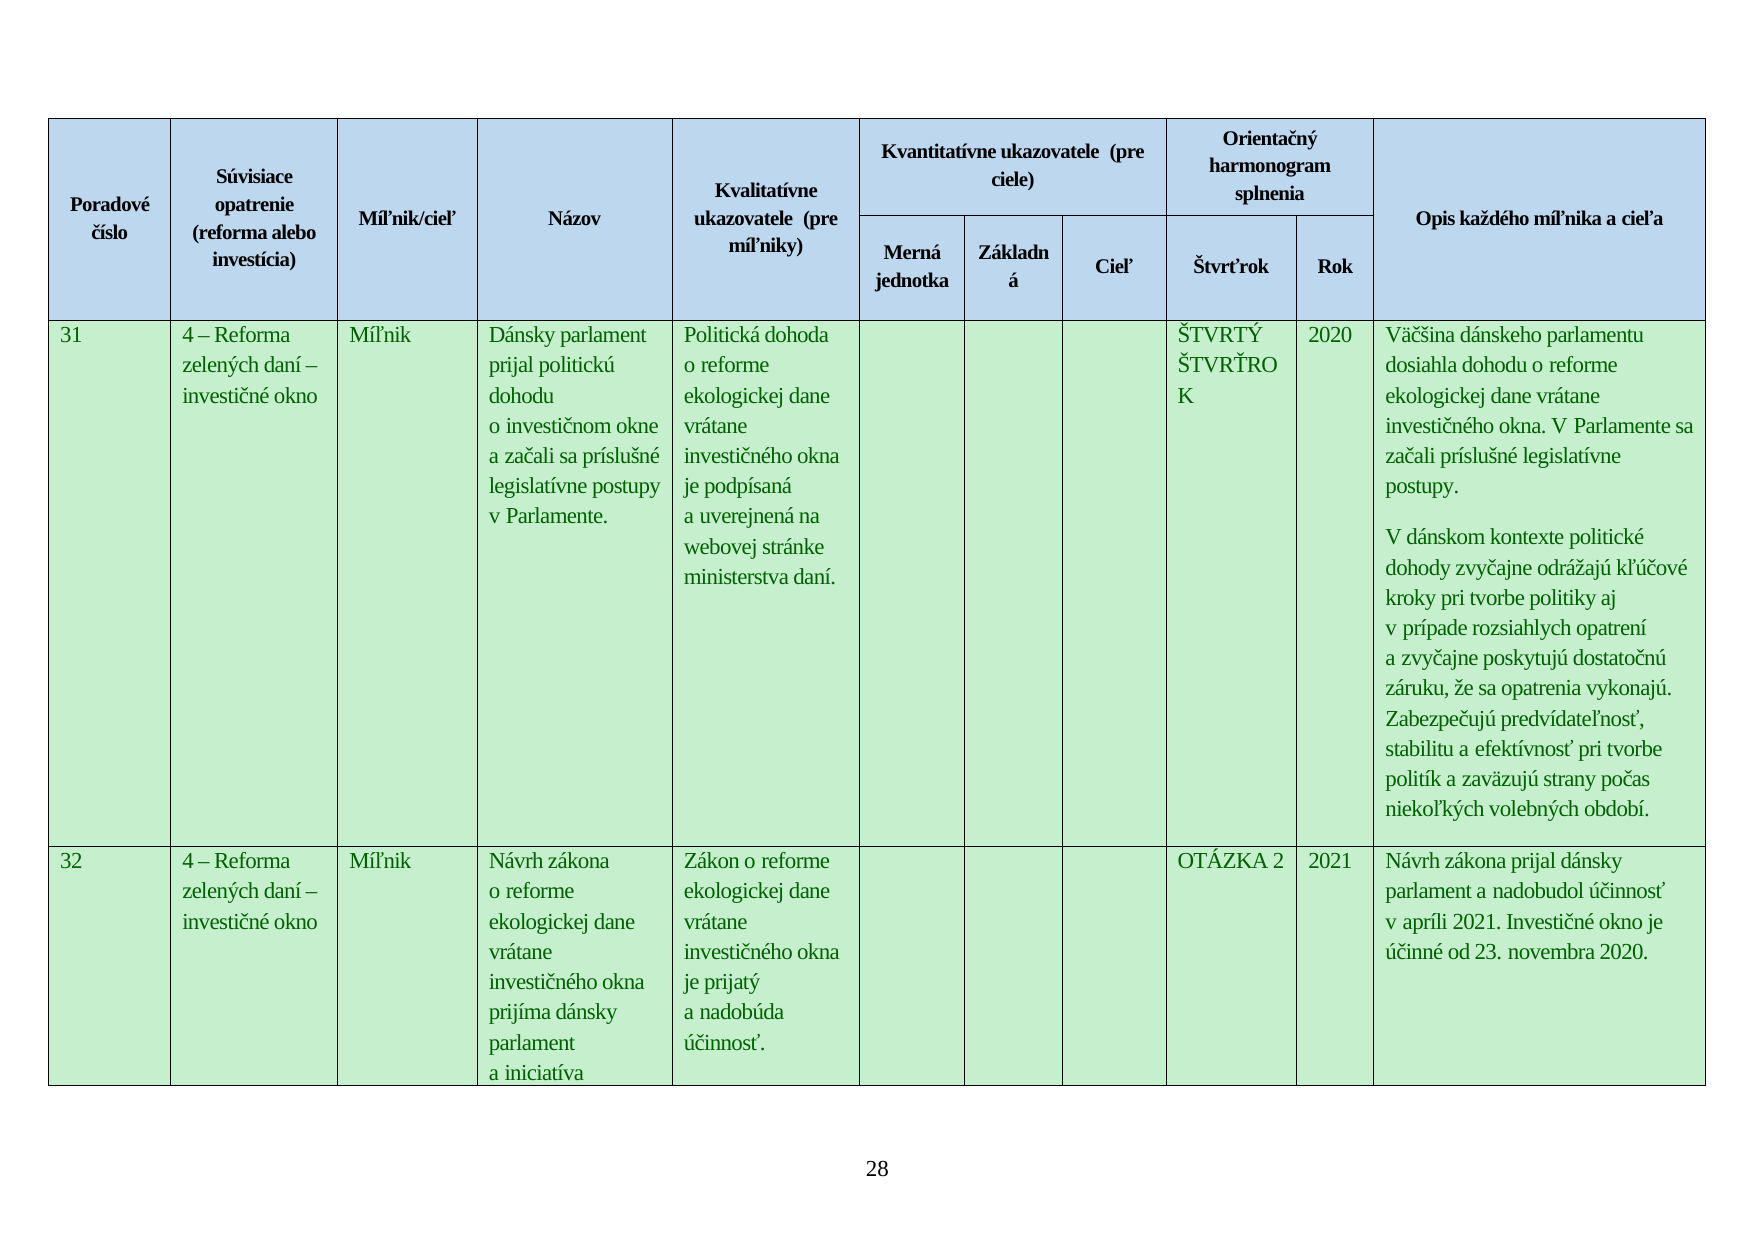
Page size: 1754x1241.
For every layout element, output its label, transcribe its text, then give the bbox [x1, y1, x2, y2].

table_header Poradové číslo [49, 119, 170, 320]
table_header Kvantitatívne ukazovatele (pre ciele) [860, 119, 1166, 215]
table_cell [860, 847, 964, 1085]
table_cell 4 – Reforma zelených daní – investičné okno [171, 321, 337, 846]
table_cell 31 [49, 321, 170, 846]
table_cell Dánsky parlament prijal politickú dohodu o investičnom okne a začali sa príslušné legislatívne postupy v Parlamente. [478, 321, 672, 846]
table_cell Zákon o reforme ekologickej dane vrátane investičného okna je prijatý a nadobúda účinnosť. [673, 847, 859, 1085]
table_cell OTÁZKA 2 [1167, 847, 1296, 1085]
table_cell 2021 [1297, 847, 1373, 1085]
table_cell Návrh zákona prijal dánsky parlament a nadobudol účinnosť v apríli 2021. Investičné okno je účinné od 23. novembra 2020. [1374, 847, 1705, 1085]
table_cell [860, 321, 964, 846]
table_cell ŠTVRTÝ ŠTVRŤROK [1167, 321, 1296, 846]
table_cell [1063, 847, 1166, 1085]
table_cell [965, 321, 1062, 846]
table_cell Politická dohoda o reforme ekologickej dane vrátane investičného okna je podpísaná a uverejnená na webovej stránke ministerstva daní. [673, 321, 859, 846]
table_cell Základná [965, 216, 1062, 320]
table_cell Míľnik [338, 321, 477, 846]
table_header Orientačný harmonogram splnenia [1167, 119, 1373, 215]
table_cell 32 [49, 847, 170, 1085]
table_cell 2020 [1297, 321, 1373, 846]
table_cell Väčšina dánskeho parlamentu dosiahla dohodu o reforme ekologickej dane vrátane investičného okna. V Parlamente sa začali príslušné legislatívne postupy. V dánskom kontexte politické dohody zvyčajne odrážajú kľúčové kroky pri tvorbe politiky aj v prípade rozsiahlych opatrení a zvyčajne poskytujú dostatočnú záruku, že sa opatrenia vykonajú. Zabezpečujú predvídateľnosť, stabilitu a efektívnosť pri tvorbe politík a zaväzujú strany počas niekoľkých volebných období. [1374, 321, 1705, 846]
table_cell Návrh zákona o reforme ekologickej dane vrátane investičného okna prijíma dánsky parlament a iniciatíva nadobúda účinnosť. [478, 847, 672, 1085]
table_cell Štvrťrok [1167, 216, 1296, 320]
table_cell Cieľ [1063, 216, 1166, 320]
table_cell [1063, 321, 1166, 846]
table_cell Merná jednotka [860, 216, 964, 320]
table_cell Rok [1297, 216, 1373, 320]
table_header Súvisiace opatrenie (reforma alebo investícia) [171, 119, 337, 320]
table_header Míľnik/cieľ [338, 119, 477, 320]
table_header Názov [478, 119, 672, 320]
table_cell 4 – Reforma zelených daní – investičné okno [171, 847, 337, 1085]
table_header Opis každého míľnika a cieľa [1374, 119, 1705, 320]
table_cell [965, 847, 1062, 1085]
table_cell Míľnik [338, 847, 477, 1085]
table_header Kvalitatívne ukazovatele (pre míľniky) [673, 119, 859, 320]
